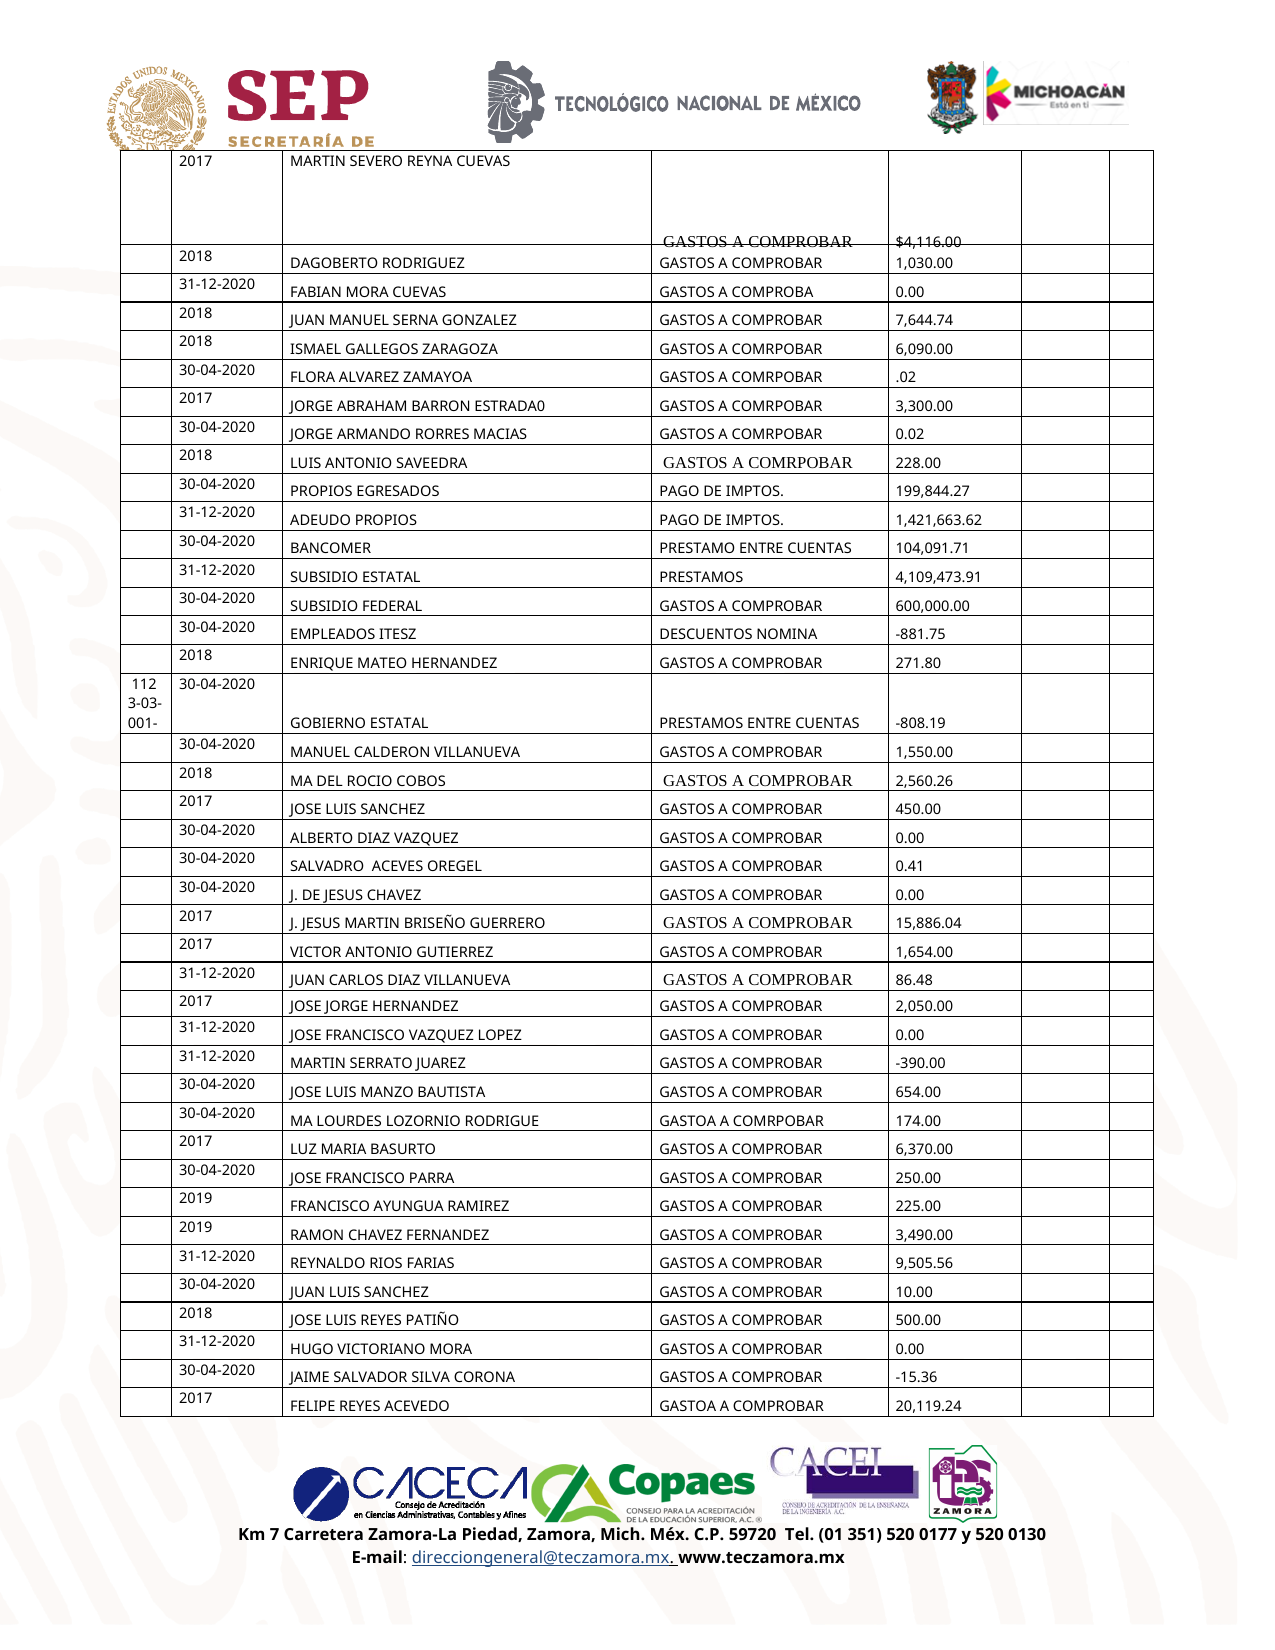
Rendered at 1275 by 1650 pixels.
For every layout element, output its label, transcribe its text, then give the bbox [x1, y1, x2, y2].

table_cell FLORA ALVAREZ ZAMAYOA [283, 360, 651, 387]
table_cell [121, 1217, 171, 1244]
table_cell GASTOS A COMPROBAR [652, 645, 888, 672]
table_cell [1022, 151, 1109, 244]
table_cell [1022, 991, 1109, 1016]
table_cell 2019 [172, 1217, 282, 1244]
table_cell [1022, 616, 1109, 644]
table_cell [1110, 331, 1153, 358]
table_cell GASTOS A COMPROBAR [652, 963, 888, 990]
table_cell [1022, 1160, 1109, 1187]
table_cell [1022, 877, 1109, 904]
table_cell SALVADRO ACEVES OREGEL [283, 848, 651, 876]
table_cell JUAN MANUEL SERNA GONZALEZ [283, 303, 651, 330]
table_cell PROPIOS EGRESADOS [283, 474, 651, 501]
table_cell JOSE LUIS REYES PATIÑO [283, 1303, 651, 1330]
table_cell [1110, 303, 1153, 330]
table_cell [121, 1303, 171, 1330]
table_cell [1022, 1131, 1109, 1159]
table_cell [1022, 274, 1109, 301]
table_cell GASTOS A COMPROBAR [652, 1131, 888, 1159]
table_cell [1110, 763, 1153, 790]
table_cell 4,109,473.91 [889, 559, 1021, 587]
table_cell 2017 [172, 991, 282, 1016]
table_cell [1022, 245, 1109, 273]
table_cell GASTOS A COMPROBAR [652, 1274, 888, 1301]
table_cell GASTOS A COMPROBAR [652, 991, 888, 1016]
table_cell JUAN LUIS SANCHEZ [283, 1274, 651, 1301]
table_cell GASTOS A COMPROBAR [652, 1217, 888, 1244]
table_cell GASTOS A COMPROBAR [652, 1245, 888, 1273]
table_cell GASTOS A COMPROBAR [652, 1360, 888, 1387]
table_cell [1110, 1388, 1153, 1416]
table_cell [1022, 1103, 1109, 1130]
table_cell FRANCISCO AYUNGUA RAMIREZ [283, 1188, 651, 1216]
table_cell GASTOS A COMPROBAR [652, 763, 888, 790]
table_cell [121, 1160, 171, 1187]
table_cell 1,654.00 [889, 934, 1021, 961]
table_cell [121, 1388, 171, 1416]
table_cell GASTOS A COMPROBA [652, 274, 888, 301]
table_cell 2017 [172, 905, 282, 933]
table_cell 3,490.00 [889, 1217, 1021, 1244]
table_cell [1022, 502, 1109, 530]
table_cell [1110, 674, 1153, 733]
table_cell 31-12-2020 [172, 1017, 282, 1044]
table_cell 2,560.26 [889, 763, 1021, 790]
table_cell [1110, 1131, 1153, 1159]
table_cell [121, 991, 171, 1016]
table_cell 86.48 [889, 963, 1021, 990]
table_cell [1022, 1331, 1109, 1358]
table_cell JORGE ABRAHAM BARRON ESTRADA0 [283, 388, 651, 416]
table_cell [1110, 616, 1153, 644]
table_cell GASTOS A COMPROBAR [652, 1303, 888, 1330]
table_cell [1110, 1074, 1153, 1102]
table_cell [121, 1017, 171, 1044]
table_cell [1022, 417, 1109, 444]
table_cell [121, 151, 171, 244]
table_cell JOSE FRANCISCO VAZQUEZ LOPEZ [283, 1017, 651, 1044]
table_cell EMPLEADOS ITESZ [283, 616, 651, 644]
table_cell GASTOS A COMPROBAR [652, 303, 888, 330]
table_cell 0.00 [889, 274, 1021, 301]
table_cell 1,030.00 [889, 245, 1021, 273]
table_cell J. JESUS MARTIN BRISEÑO GUERRERO [283, 905, 651, 933]
table_cell GASTOA A COMPROBAR [652, 1388, 888, 1416]
table_cell 2018 [172, 331, 282, 358]
table_cell 7,644.74 [889, 303, 1021, 330]
table_cell JORGE ARMANDO RORRES MACIAS [283, 417, 651, 444]
table_cell GASTOS A COMPROBAR [652, 848, 888, 876]
table_cell 0.00 [889, 1331, 1021, 1358]
table_cell 30-04-2020 [172, 1360, 282, 1387]
table_cell PRESTAMOS ENTRE CUENTAS [652, 674, 888, 733]
table_cell 6,090.00 [889, 331, 1021, 358]
table_cell [1022, 763, 1109, 790]
table_cell 30-04-2020 [172, 1274, 282, 1301]
table_cell [121, 791, 171, 819]
table_cell 228.00 [889, 445, 1021, 473]
table_cell 30-04-2020 [172, 1160, 282, 1187]
table_cell RAMON CHAVEZ FERNANDEZ [283, 1217, 651, 1244]
table_cell DAGOBERTO RODRIGUEZ [283, 245, 651, 273]
table_cell MARTIN SEVERO REYNA CUEVAS [283, 151, 651, 244]
table_cell [1022, 1188, 1109, 1216]
table_cell [1022, 820, 1109, 847]
table_cell 1,550.00 [889, 734, 1021, 762]
table_cell 30-04-2020 [172, 820, 282, 847]
table_cell SUBSIDIO FEDERAL [283, 588, 651, 615]
table_cell [121, 763, 171, 790]
table_cell JOSE FRANCISCO PARRA [283, 1160, 651, 1187]
table_cell 174.00 [889, 1103, 1021, 1130]
table_cell 31-12-2020 [172, 502, 282, 530]
table_cell 0.41 [889, 848, 1021, 876]
table_cell [121, 1274, 171, 1301]
table_cell GASTOA A COMRPOBAR [652, 1103, 888, 1130]
table_cell GASTOS A COMRPOBAR [652, 360, 888, 387]
table_cell [1110, 1303, 1153, 1330]
table_cell DESCUENTOS NOMINA [652, 616, 888, 644]
table_cell MA LOURDES LOZORNIO RODRIGUE [283, 1103, 651, 1130]
table_cell 104,091.71 [889, 531, 1021, 558]
table_cell [121, 1245, 171, 1273]
table_cell [1110, 1046, 1153, 1073]
picture [0, 0, 1239, 1626]
table_cell 30-04-2020 [172, 848, 282, 876]
table_cell -881.75 [889, 616, 1021, 644]
table_cell [1022, 559, 1109, 587]
table_cell GASTOS A COMPROBAR [652, 1046, 888, 1073]
table_cell GASTOS A COMPROBAR [652, 151, 888, 244]
table_cell 600,000.00 [889, 588, 1021, 615]
table_cell [1022, 1303, 1109, 1330]
table_cell [121, 905, 171, 933]
table_cell [121, 588, 171, 615]
table_cell 30-04-2020 [172, 877, 282, 904]
table_cell ISMAEL GALLEGOS ZARAGOZA [283, 331, 651, 358]
table_cell [121, 848, 171, 876]
table_cell [1022, 1217, 1109, 1244]
table_cell 2018 [172, 1303, 282, 1330]
table_cell 2017 [172, 791, 282, 819]
table_cell 30-04-2020 [172, 474, 282, 501]
table_cell 2017 [172, 1131, 282, 1159]
table_cell 31-12-2020 [172, 1046, 282, 1073]
table_cell GASTOS A COMPROBAR [652, 791, 888, 819]
table_cell [1110, 991, 1153, 1016]
table_cell 500.00 [889, 1303, 1021, 1330]
table_cell [121, 934, 171, 961]
table_cell [1022, 531, 1109, 558]
table_cell [1022, 674, 1109, 733]
table_cell [121, 417, 171, 444]
table_cell GASTOS A COMPROBAR [652, 820, 888, 847]
table_cell [1110, 1017, 1153, 1044]
table_cell 31-12-2020 [172, 963, 282, 990]
table_cell GASTOS A COMPROBAR [652, 1160, 888, 1187]
table_cell [121, 877, 171, 904]
table_cell [1022, 474, 1109, 501]
table_cell 2,050.00 [889, 991, 1021, 1016]
table_cell PAGO DE IMPTOS. [652, 502, 888, 530]
table_cell [1110, 645, 1153, 672]
table_cell PAGO DE IMPTOS. [652, 474, 888, 501]
table_cell [1022, 934, 1109, 961]
table_cell GASTOS A COMPROBAR [652, 1331, 888, 1358]
table_cell [1022, 1388, 1109, 1416]
table_cell 31-12-2020 [172, 1245, 282, 1273]
table_cell 3,300.00 [889, 388, 1021, 416]
table_cell [121, 1188, 171, 1216]
table_cell [1110, 1245, 1153, 1273]
table_cell [1022, 645, 1109, 672]
table_cell PRESTAMO ENTRE CUENTAS [652, 531, 888, 558]
table_cell [1110, 274, 1153, 301]
table_cell [1022, 1360, 1109, 1387]
table_cell SUBSIDIO ESTATAL [283, 559, 651, 587]
table_cell GASTOS A COMPROBAR [652, 1188, 888, 1216]
table_cell [1110, 1331, 1153, 1358]
table_cell 199,844.27 [889, 474, 1021, 501]
table_cell 10.00 [889, 1274, 1021, 1301]
table_cell MANUEL CALDERON VILLANUEVA [283, 734, 651, 762]
table_cell [121, 963, 171, 990]
table_cell [1110, 417, 1153, 444]
table_cell [1022, 905, 1109, 933]
table_cell [121, 734, 171, 762]
table_cell [1022, 588, 1109, 615]
table_cell GASTOS A COMPROBAR [652, 1017, 888, 1044]
table_cell [1110, 474, 1153, 501]
table_cell MA DEL ROCIO COBOS [283, 763, 651, 790]
table_cell GASTOS A COMRPOBAR [652, 445, 888, 473]
table_cell .02 [889, 360, 1021, 387]
table_cell 2018 [172, 645, 282, 672]
table_cell -390.00 [889, 1046, 1021, 1073]
table_cell 0.00 [889, 820, 1021, 847]
table_cell [121, 559, 171, 587]
table_cell 2017 [172, 151, 282, 244]
table_cell [121, 1046, 171, 1073]
table_cell 654.00 [889, 1074, 1021, 1102]
table_cell [1110, 1360, 1153, 1387]
table_cell GASTOS A COMRPOBAR [652, 417, 888, 444]
table_cell [1110, 820, 1153, 847]
table_cell HUGO VICTORIANO MORA [283, 1331, 651, 1358]
table_cell [1022, 331, 1109, 358]
table_cell 1123-03-001- [121, 674, 171, 733]
table_cell LUIS ANTONIO SAVEEDRA [283, 445, 651, 473]
table_cell [1110, 734, 1153, 762]
table_cell [1110, 1217, 1153, 1244]
table_cell [121, 245, 171, 273]
table_cell [1022, 734, 1109, 762]
table_cell [1022, 1245, 1109, 1273]
table_cell [121, 445, 171, 473]
table_cell [1022, 963, 1109, 990]
table_cell FELIPE REYES ACEVEDO [283, 1388, 651, 1416]
table_cell VICTOR ANTONIO GUTIERREZ [283, 934, 651, 961]
table_cell [121, 388, 171, 416]
table_cell GASTOS A COMPROBAR [652, 905, 888, 933]
table_cell GASTOS A COMRPOBAR [652, 331, 888, 358]
table_cell GASTOS A COMPROBAR [652, 1074, 888, 1102]
table_cell 250.00 [889, 1160, 1021, 1187]
table_cell [121, 274, 171, 301]
table_cell JOSE LUIS SANCHEZ [283, 791, 651, 819]
table_cell ADEUDO PROPIOS [283, 502, 651, 530]
table_cell 15,886.04 [889, 905, 1021, 933]
table_cell [1110, 360, 1153, 387]
table_cell [121, 820, 171, 847]
table_cell [1110, 848, 1153, 876]
table_cell 20,119.24 [889, 1388, 1021, 1416]
table_cell 225.00 [889, 1188, 1021, 1216]
table_cell [1110, 1274, 1153, 1301]
table_cell [1110, 445, 1153, 473]
table_cell [1110, 1188, 1153, 1216]
table_cell 9,505.56 [889, 1245, 1021, 1273]
table_cell LUZ MARIA BASURTO [283, 1131, 651, 1159]
table_cell GASTOS A COMPROBAR [652, 588, 888, 615]
table_cell [1110, 559, 1153, 587]
table_cell 31-12-2020 [172, 559, 282, 587]
table_cell [1110, 905, 1153, 933]
table_cell [1110, 588, 1153, 615]
table_cell J. DE JESUS CHAVEZ [283, 877, 651, 904]
table_cell GASTOS A COMPROBAR [652, 934, 888, 961]
table_cell 2019 [172, 1188, 282, 1216]
table_cell [121, 502, 171, 530]
table_cell JOSE LUIS MANZO BAUTISTA [283, 1074, 651, 1102]
table_cell [121, 1131, 171, 1159]
table_cell 450.00 [889, 791, 1021, 819]
table_cell [1110, 151, 1153, 244]
table_cell 2017 [172, 1388, 282, 1416]
table_cell 30-04-2020 [172, 1103, 282, 1130]
table_cell GASTOS A COMRPOBAR [652, 388, 888, 416]
table_cell [121, 360, 171, 387]
table_cell 30-04-2020 [172, 417, 282, 444]
table_cell [1022, 1074, 1109, 1102]
table_cell [1110, 934, 1153, 961]
table_cell JOSE JORGE HERNANDEZ [283, 991, 651, 1016]
table_cell 30-04-2020 [172, 616, 282, 644]
table_cell 2018 [172, 763, 282, 790]
table_cell $4,116.00 [889, 151, 1021, 244]
table_cell [1022, 388, 1109, 416]
table_cell ENRIQUE MATEO HERNANDEZ [283, 645, 651, 672]
table_cell BANCOMER [283, 531, 651, 558]
table_cell [121, 1331, 171, 1358]
table_cell JAIME SALVADOR SILVA CORONA [283, 1360, 651, 1387]
table_cell [121, 1074, 171, 1102]
table_cell ALBERTO DIAZ VAZQUEZ [283, 820, 651, 847]
table_cell GASTOS A COMPROBAR [652, 877, 888, 904]
table_cell 30-04-2020 [172, 674, 282, 733]
table_cell [121, 645, 171, 672]
table_cell [1022, 848, 1109, 876]
table_cell 30-04-2020 [172, 531, 282, 558]
table_cell PRESTAMOS [652, 559, 888, 587]
table_cell REYNALDO RIOS FARIAS [283, 1245, 651, 1273]
table_cell 0.00 [889, 1017, 1021, 1044]
table_cell [1110, 791, 1153, 819]
table_cell [121, 474, 171, 501]
table_cell [121, 303, 171, 330]
table_cell [1022, 1017, 1109, 1044]
table_cell 30-04-2020 [172, 734, 282, 762]
table_cell -15.36 [889, 1360, 1021, 1387]
table_cell [1110, 877, 1153, 904]
table_cell 2017 [172, 934, 282, 961]
table_cell [1110, 245, 1153, 273]
table_cell GASTOS A COMPROBAR [652, 245, 888, 273]
table_cell [121, 531, 171, 558]
table_cell 0.02 [889, 417, 1021, 444]
table_cell [1110, 388, 1153, 416]
table_cell MARTIN SERRATO JUAREZ [283, 1046, 651, 1073]
table_cell 31-12-2020 [172, 274, 282, 301]
table_cell 31-12-2020 [172, 1331, 282, 1358]
table_cell [1110, 1160, 1153, 1187]
table_cell 30-04-2020 [172, 588, 282, 615]
table_cell 2018 [172, 445, 282, 473]
table_cell 2018 [172, 303, 282, 330]
table_cell [121, 616, 171, 644]
table_cell 2017 [172, 388, 282, 416]
table_cell JUAN CARLOS DIAZ VILLANUEVA [283, 963, 651, 990]
table_cell GASTOS A COMPROBAR [652, 734, 888, 762]
table_cell [121, 1360, 171, 1387]
table_cell 6,370.00 [889, 1131, 1021, 1159]
table_cell GOBIERNO ESTATAL [283, 674, 651, 733]
table_cell [1022, 1046, 1109, 1073]
table_cell [1110, 502, 1153, 530]
table_cell [1022, 791, 1109, 819]
table_cell 2018 [172, 245, 282, 273]
table_cell 271.80 [889, 645, 1021, 672]
table_cell -808.19 [889, 674, 1021, 733]
table_cell 0.00 [889, 877, 1021, 904]
table_cell [121, 1103, 171, 1130]
table_cell [1022, 303, 1109, 330]
table_cell [1022, 445, 1109, 473]
table_cell [121, 331, 171, 358]
table_cell 1,421,663.62 [889, 502, 1021, 530]
table_cell [1110, 963, 1153, 990]
table_cell [1022, 1274, 1109, 1301]
table_cell [1110, 1103, 1153, 1130]
table_cell 30-04-2020 [172, 1074, 282, 1102]
table_cell [1022, 360, 1109, 387]
table_cell FABIAN MORA CUEVAS [283, 274, 651, 301]
table_cell 30-04-2020 [172, 360, 282, 387]
table_cell [1110, 531, 1153, 558]
